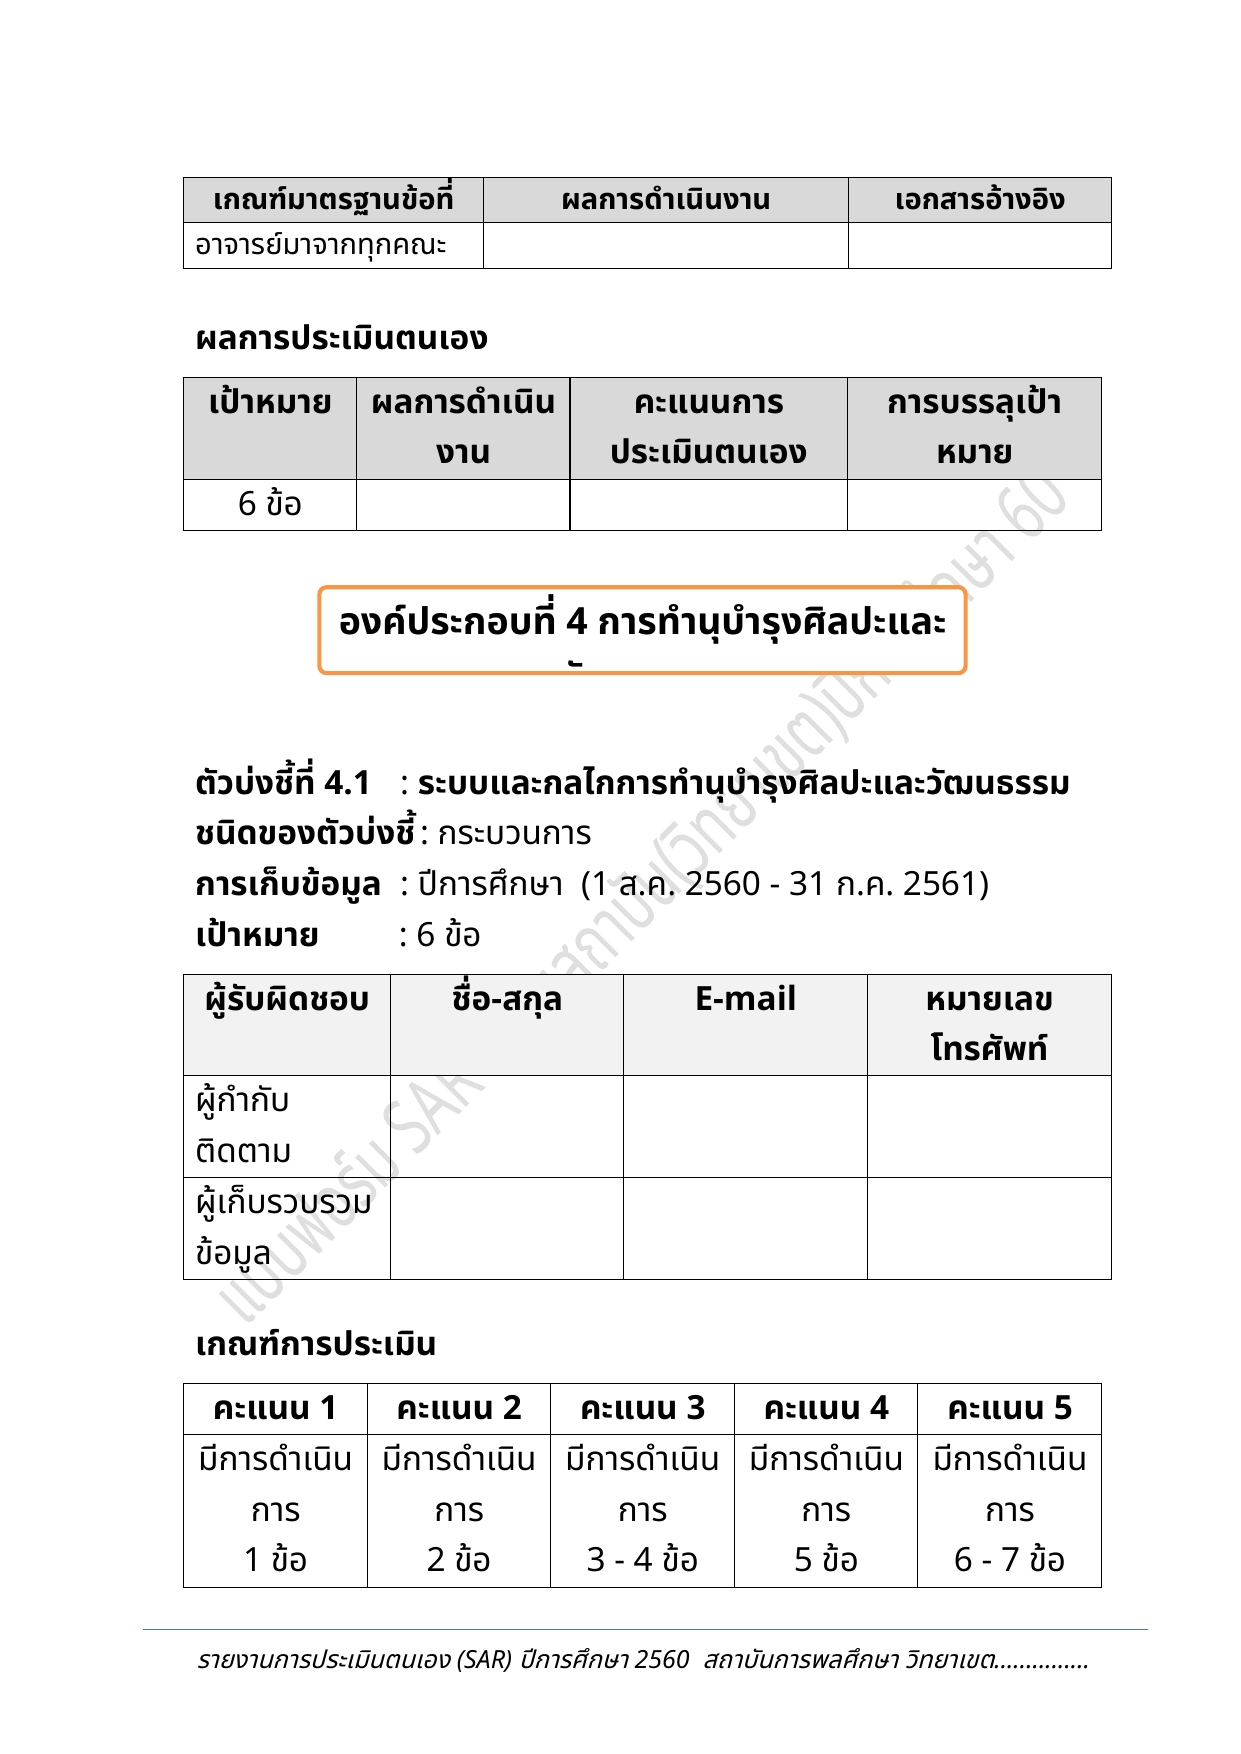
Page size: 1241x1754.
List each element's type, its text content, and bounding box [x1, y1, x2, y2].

table_cell [391, 1076, 623, 1177]
table_cell [484, 223, 848, 267]
table_cell ผู้กำกับติดตาม [184, 1076, 390, 1177]
table_cell [624, 1076, 867, 1177]
text ตัวบ่งชี้ที่ 4.1 : ระบบและกลไกการทำนุบำรุงศิลปะและวัฒนธรรม [195, 758, 1090, 809]
table_header ผู้รับผิดชอบ [184, 975, 390, 1075]
table_cell [391, 1178, 623, 1279]
text การเก็บข้อมูล : ปีการศึกษา (1 ส.ค. 2560 - 31 ก.ค. 2561) [195, 860, 1090, 910]
table_header เกณฑ์มาตรฐานข้อที่ [184, 178, 483, 222]
table_header ชื่อ-สกุล [391, 975, 623, 1075]
table_cell มีการดำเนินการ 1 ข้อ [184, 1435, 367, 1587]
table_cell มีการดำเนินการ 2 ข้อ [368, 1435, 550, 1587]
text ผลการประเมินตนเอง [195, 314, 1090, 364]
table_cell [624, 1178, 867, 1279]
table_cell [849, 223, 1111, 267]
table_header การบรรลุเป้าหมาย [848, 378, 1101, 479]
table_cell [868, 1178, 1111, 1279]
table_header เป้าหมาย [184, 378, 356, 479]
table_header คะแนนการประเมินตนเอง [571, 378, 847, 479]
table_header E-mail [624, 975, 867, 1075]
table_cell ผู้เก็บรวบรวมข้อมูล [184, 1178, 390, 1279]
table_header คะแนน 5 [918, 1384, 1101, 1434]
table_header คะแนน 1 [184, 1384, 367, 1434]
table_header ผลการดำเนินงาน [484, 178, 848, 222]
table_cell มีการดำเนินการ 5 ข้อ [735, 1435, 917, 1587]
table_cell มีการดำเนินการ 3 - 4 ข้อ [551, 1435, 734, 1587]
table_header คะแนน 4 [735, 1384, 917, 1434]
table_header เอกสารอ้างอิง [849, 178, 1111, 222]
table_cell [868, 1076, 1111, 1177]
table_header คะแนน 2 [368, 1384, 550, 1434]
table_cell มีการดำเนินการ 6 - 7 ข้อ [918, 1435, 1101, 1587]
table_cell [184, 223, 483, 267]
text ชนิดของตัวบ่งชี้ : กระบวนการ [195, 809, 1090, 860]
table_header ผลการดำเนินงาน [357, 378, 569, 479]
table_cell [357, 480, 569, 530]
table_header หมายเลขโทรศัพท์ [868, 975, 1111, 1075]
table_header คะแนน 3 [551, 1384, 734, 1434]
table_cell [848, 480, 1101, 530]
text เป้าหมาย : 6 ข้อ [195, 910, 1090, 961]
table_cell [571, 480, 847, 530]
table_cell 6 ข้อ [184, 480, 356, 530]
text เกณฑ์การประเมิน [195, 1320, 1090, 1370]
